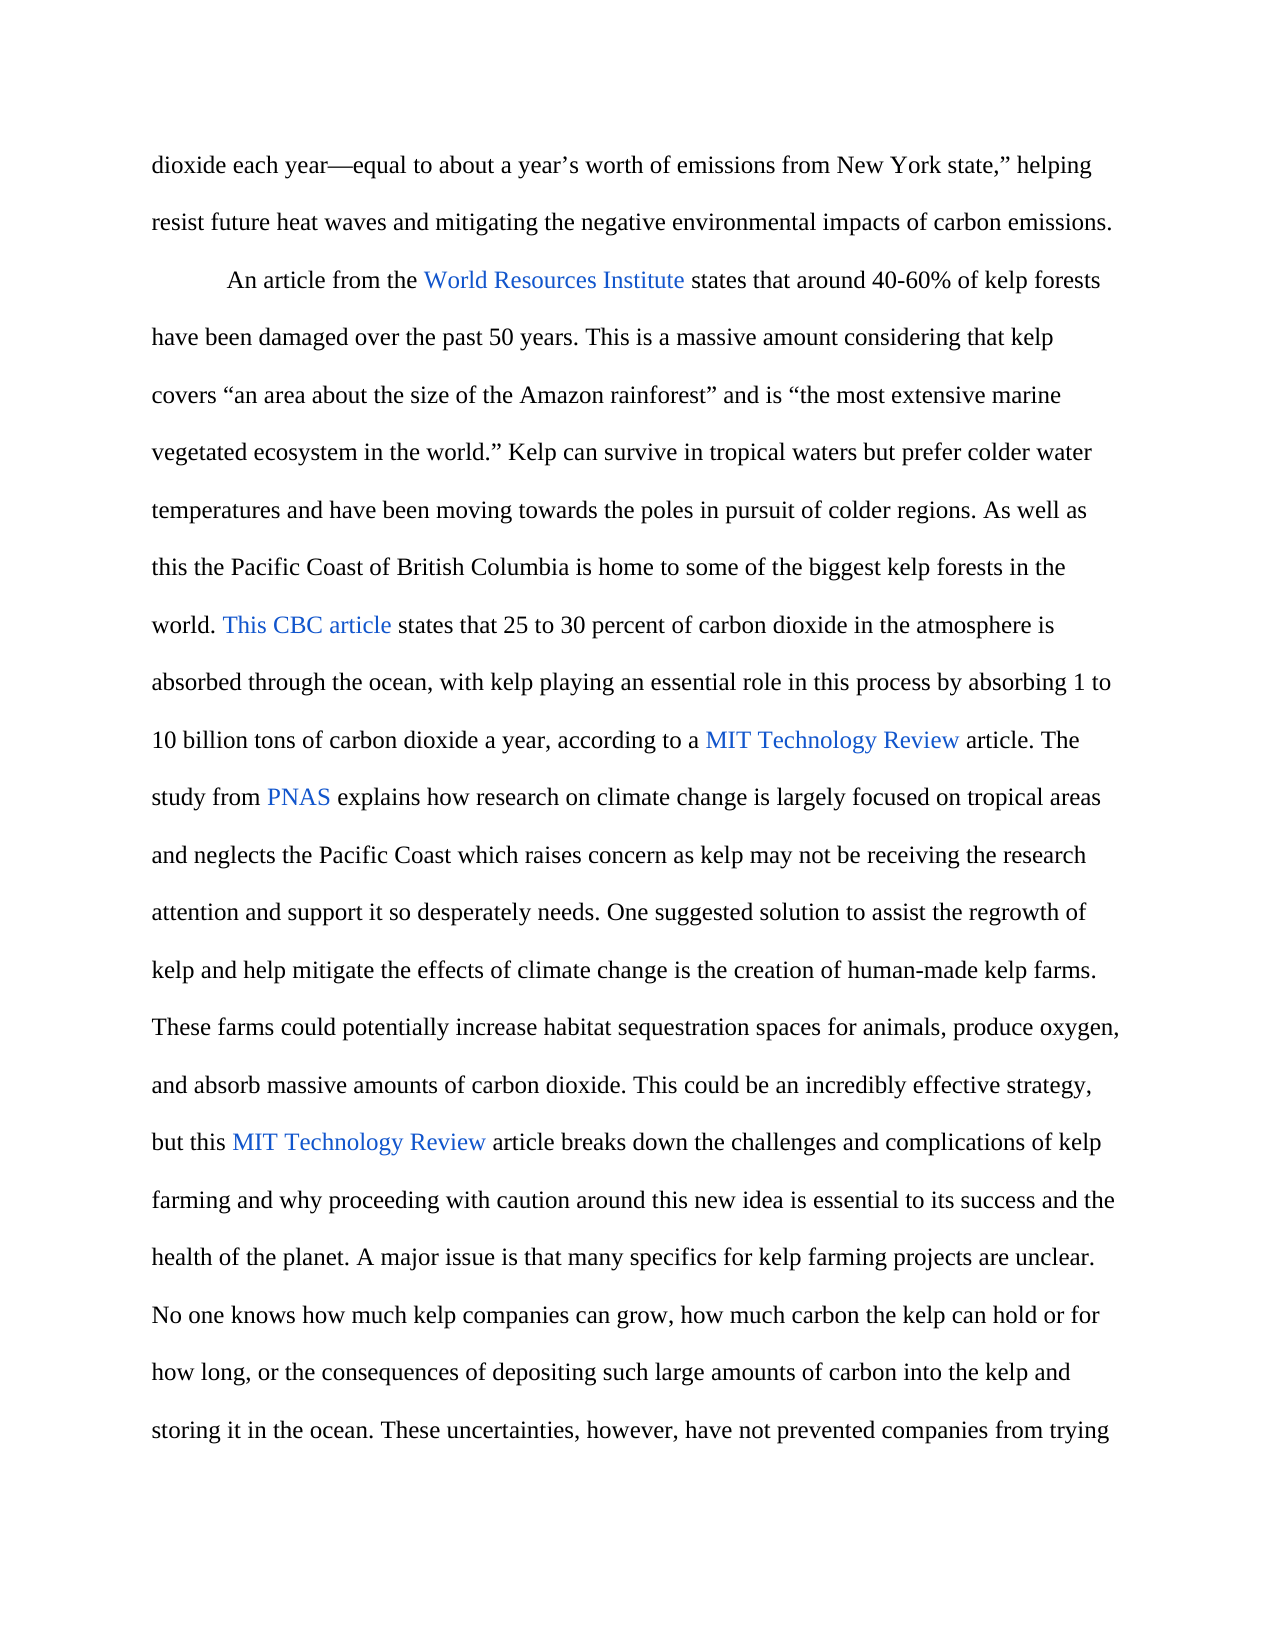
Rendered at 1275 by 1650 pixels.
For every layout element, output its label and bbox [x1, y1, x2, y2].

text [151, 150, 1125, 236]
text [151, 265, 1125, 1444]
